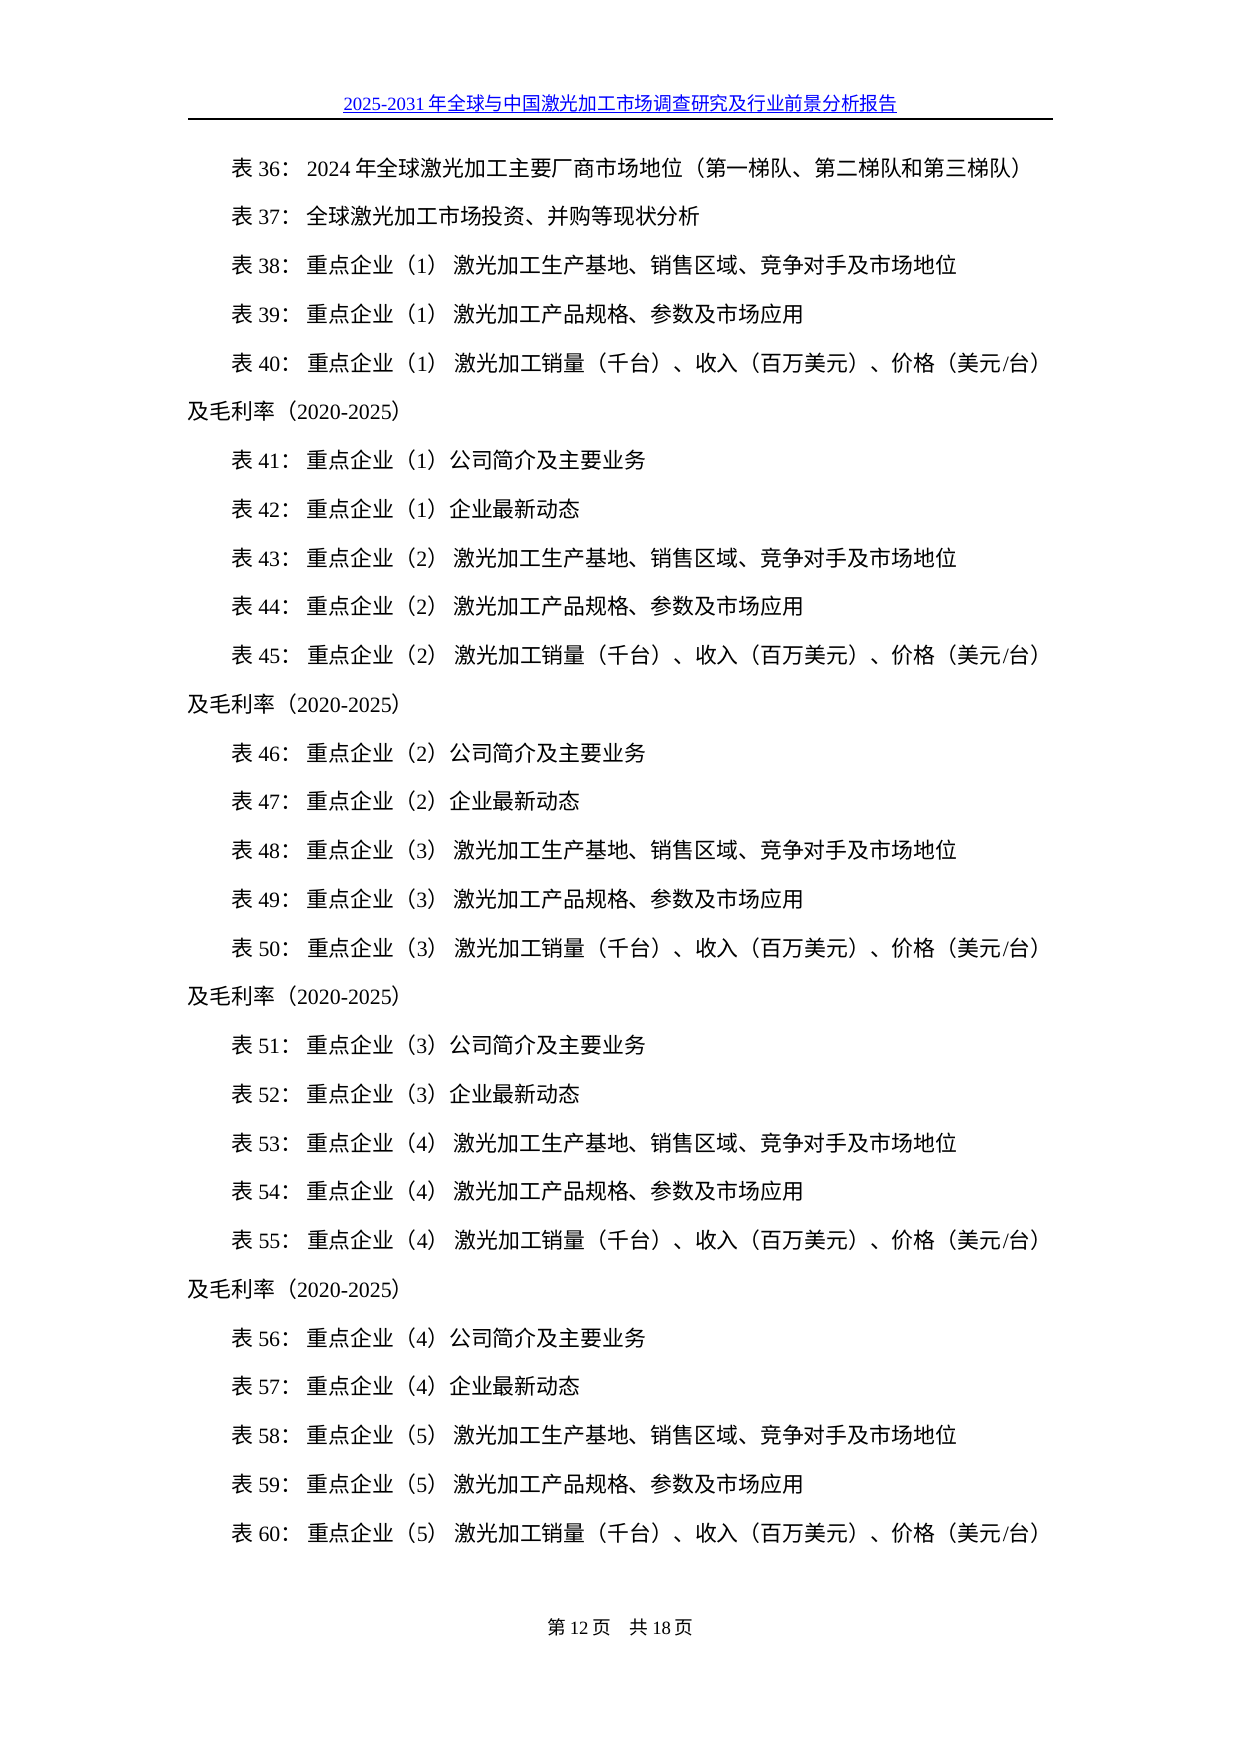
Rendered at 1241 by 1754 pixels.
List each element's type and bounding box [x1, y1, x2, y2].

text [187, 150, 1053, 1548]
